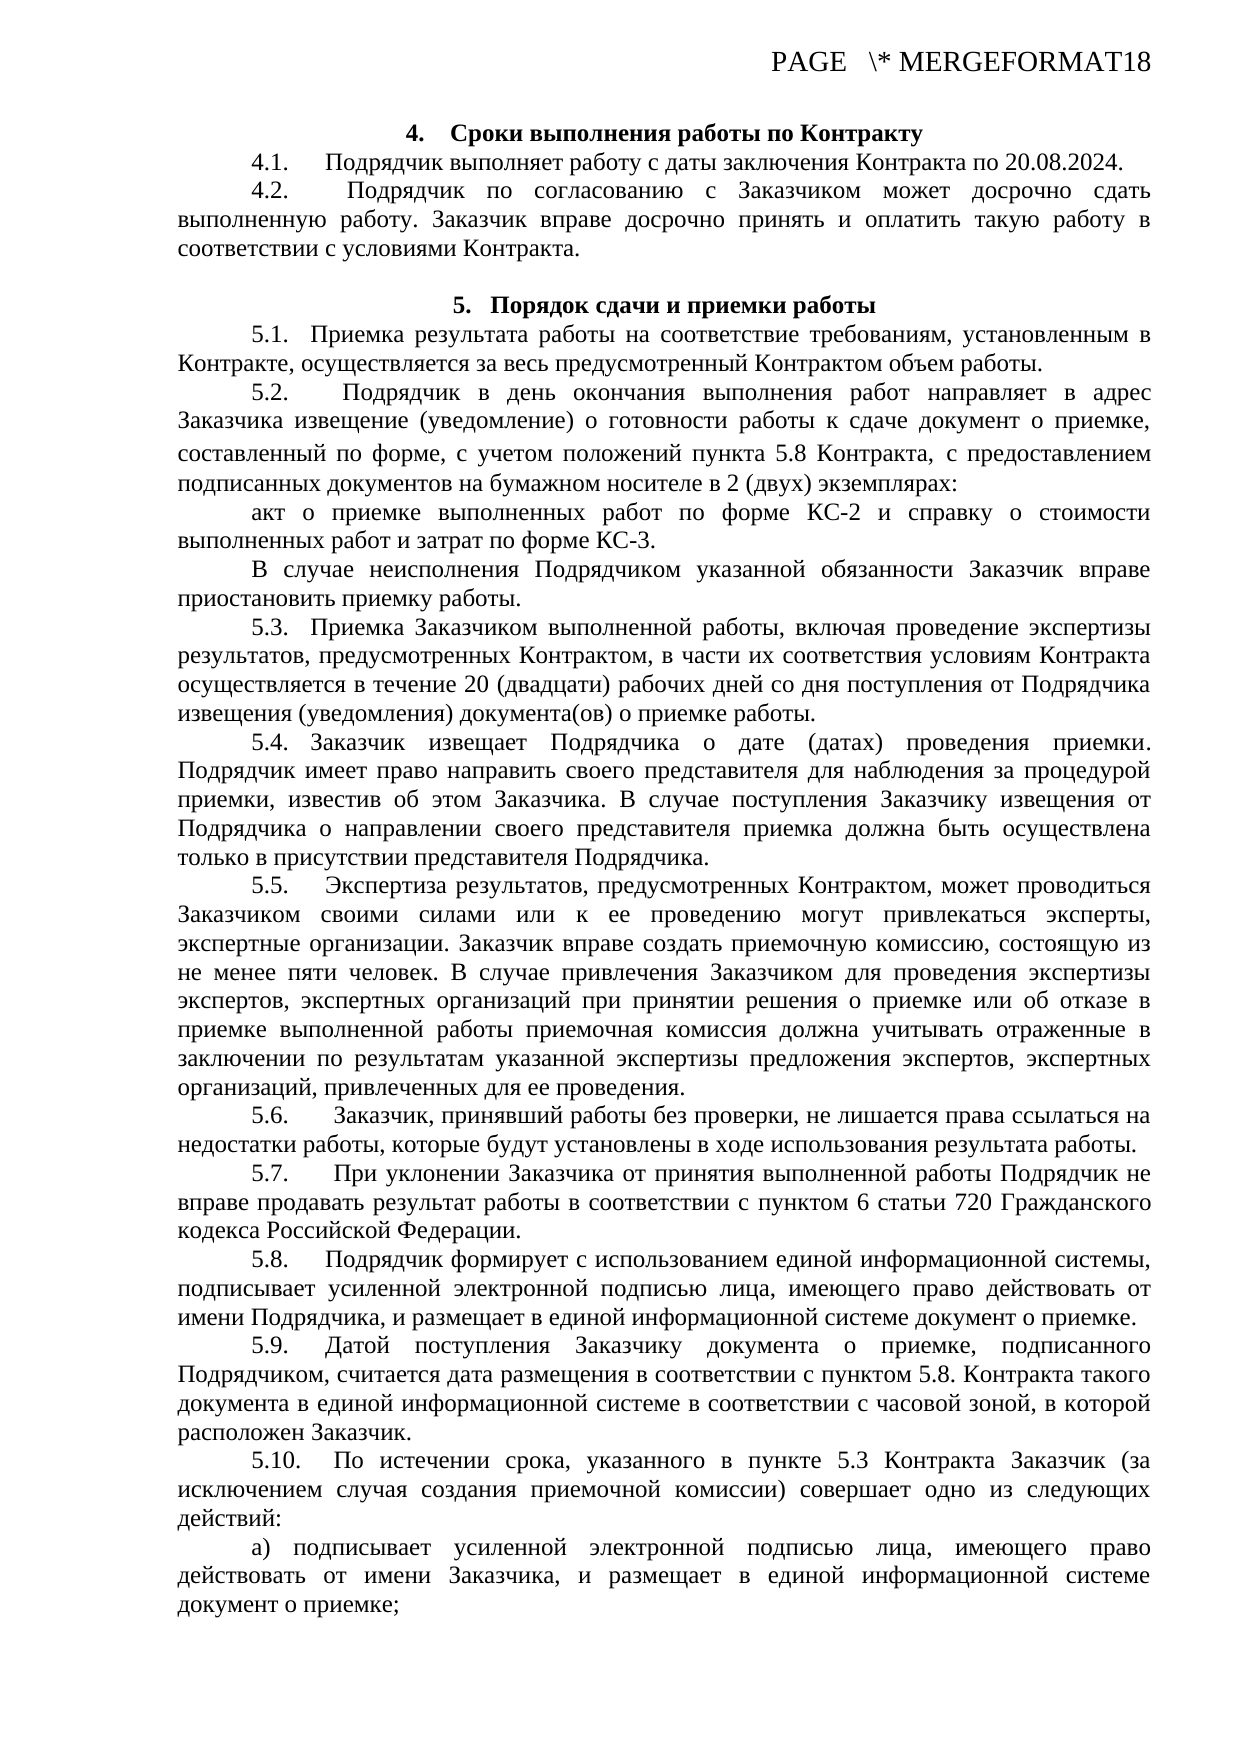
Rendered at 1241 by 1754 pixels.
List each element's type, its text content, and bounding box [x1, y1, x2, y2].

list Заказчик, принявший работы без проверки, не лишается права ссылаться на недостатки работы, которые будут установлены в ходе использования результата работы. [177, 1100, 1152, 1158]
list При уклонении Заказчика от принятия выполненной работы Подрядчик не вправе продавать результат работы в соответствии с пунктом 6 статьи 720 Гражданского кодекса Российской Федерации. [177, 1158, 1152, 1244]
list Подрядчик в день окончания выполнения работ направляет в адрес Заказчика извещение (уведомление) о готовности работы к сдаче документ о приемке, составленный по форме, с учетом положений пункта 5.8 Контракта, с предоставлением подписанных документов на бумажном носителе в 2 (двух) экземплярах: [177, 377, 1152, 497]
list Подрядчик по согласованию с Заказчиком может досрочно сдать выполненную работу. Заказчик вправе досрочно принять и оплатить такую работу в соответствии с условиями Контракта. [177, 176, 1152, 262]
text акт о приемке выполненных работ по форме КС-2 и справку о стоимости выполненных работ и затрат по форме КС-3. [177, 497, 1152, 554]
list Заказчик извещает Подрядчика о дате (датах) проведения приемки. Подрядчик имеет право направить своего представителя для наблюдения за процедурой приемки, известив об этом Заказчика. В случае поступления Заказчику извещения от Подрядчика о направлении своего представителя приемка должна быть осуществлена только в присутствии представителя Подрядчика. [177, 727, 1152, 870]
text а) подписывает усиленной электронной подписью лица, имеющего право действовать от имени Заказчика, и размещает в единой информационной системе документ о приемке; [177, 1532, 1152, 1618]
list Сроки выполнения работы по Контракту [177, 118, 1152, 147]
list Подрядчик формирует с использованием единой информационной системы, подписывает усиленной электронной подписью лица, имеющего право действовать от имени Подрядчика, и размещает в единой информационной системе документ о приемке. [177, 1244, 1152, 1330]
list Подрядчик выполняет работу с даты заключения Контракта по 20.08.2024. [177, 147, 1152, 176]
list Датой поступления Заказчику документа о приемке, подписанного Подрядчиком, считается дата размещения в соответствии с пунктом 5.8. Контракта такого документа в единой информационной системе в соответствии с часовой зоной, в которой расположен Заказчик. [177, 1330, 1152, 1445]
text В случае неисполнения Подрядчиком указанной обязанности Заказчик вправе приостановить приемку работы. [177, 554, 1152, 612]
list Экспертиза результатов, предусмотренных Контрактом, может проводиться Заказчиком своими силами или к ее проведению могут привлекаться эксперты, экспертные организации. Заказчик вправе создать приемочную комиссию, состоящую из не менее пяти человек. В случае привлечения Заказчиком для проведения экспертизы экспертов, экспертных организаций при принятии решения о приемке или об отказе в приемке выполненной работы приемочная комиссия должна учитывать отраженные в заключении по результатам указанной экспертизы предложения экспертов, экспертных организаций, привлеченных для ее проведения. [177, 870, 1152, 1100]
list Приемка результата работы на соответствие требованиям, установленным в Контракте, осуществляется за весь предусмотренный Контрактом объем работы. [177, 319, 1152, 377]
list Порядок сдачи и приемки работы [177, 291, 1152, 319]
list По истечении срока, указанного в пункте 5.3 Контракта Заказчик (за исключением случая создания приемочной комиссии) совершает одно из следующих действий: [177, 1445, 1152, 1532]
list Приемка Заказчиком выполненной работы, включая проведение экспертизы результатов, предусмотренных Контрактом, в части их соответствия условиям Контракта осуществляется в течение 20 (двадцати) рабочих дней со дня поступления от Подрядчика извещения (уведомления) документа(ов) о приемке работы. [177, 612, 1152, 727]
